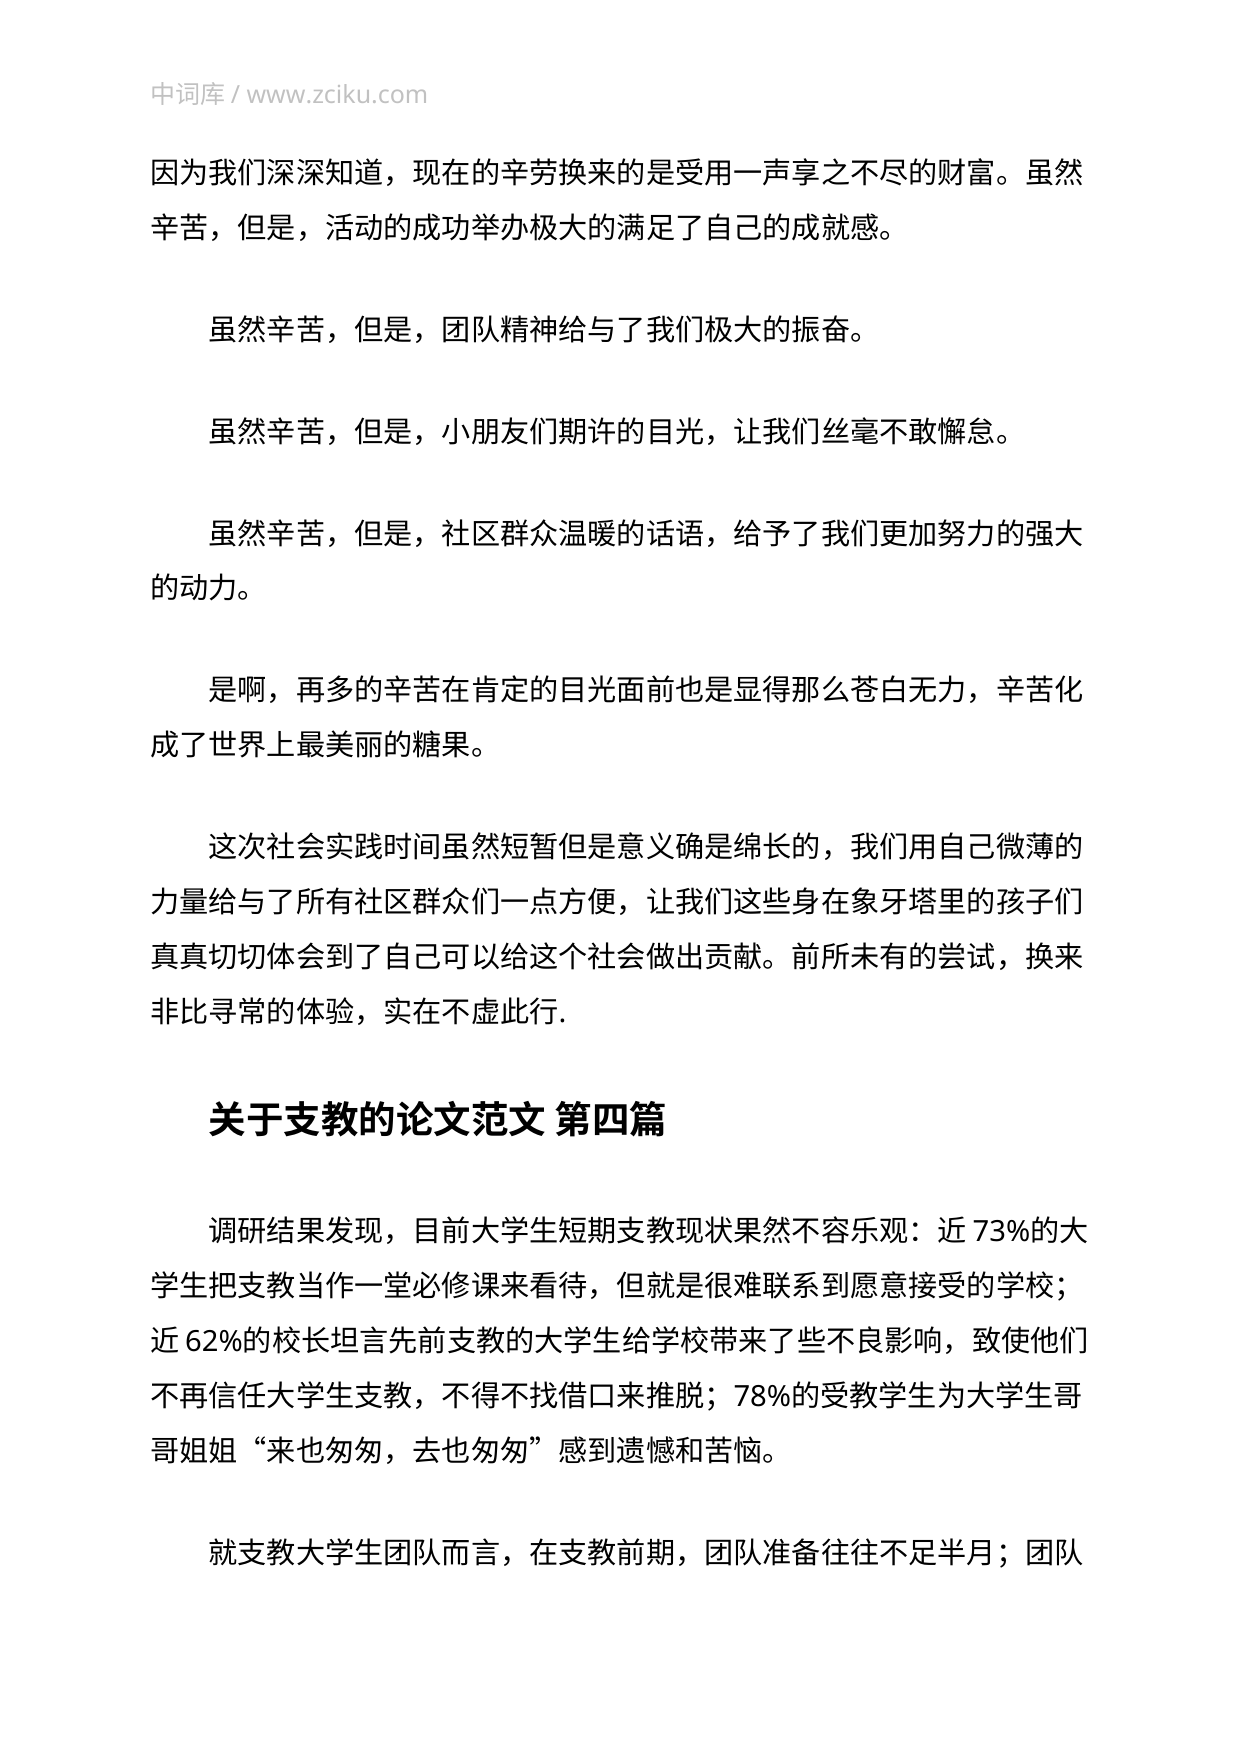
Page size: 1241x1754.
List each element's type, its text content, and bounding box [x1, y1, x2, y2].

text 是啊，再多的辛苦在肯定的目光面前也是显得那么苍白无力，辛苦化成了世界上最美丽的糖果。 [150, 667, 1090, 764]
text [150, 150, 1090, 247]
text 虽然辛苦，但是，小朋友们期许的目光，让我们丝毫不敢懈怠。 [150, 408, 1090, 451]
text 调研结果发现，目前大学生短期支教现状果然不容乐观：近73%的大学生把支教当作一堂必修课来看待，但就是很难联系到愿意接受的学校；近62%的校长坦言先前支教的大学生给学校带来了些不良影响，致使他们不再信任大学生支教，不得不找借口来推脱；78%的受教学生为大学生哥哥姐姐“来也匆匆，去也匆匆”感到遗憾和苦恼。 [150, 1208, 1090, 1470]
text 虽然辛苦，但是，团队精神给与了我们极大的振奋。 [150, 307, 1090, 349]
text 这次社会实践时间虽然短暂但是意义确是绵长的，我们用自己微薄的力量给与了所有社区群众们一点方便，让我们这些身在象牙塔里的孩子们真真切切体会到了自己可以给这个社会做出贡献。前所未有的尝试，换来非比寻常的体验，实在不虚此行. [150, 823, 1090, 1031]
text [150, 1529, 1090, 1572]
text 关于支教的论文范文 第四篇 [150, 1090, 1090, 1144]
text 虽然辛苦，但是，社区群众温暖的话语，给予了我们更加努力的强大的动力。 [150, 510, 1090, 607]
